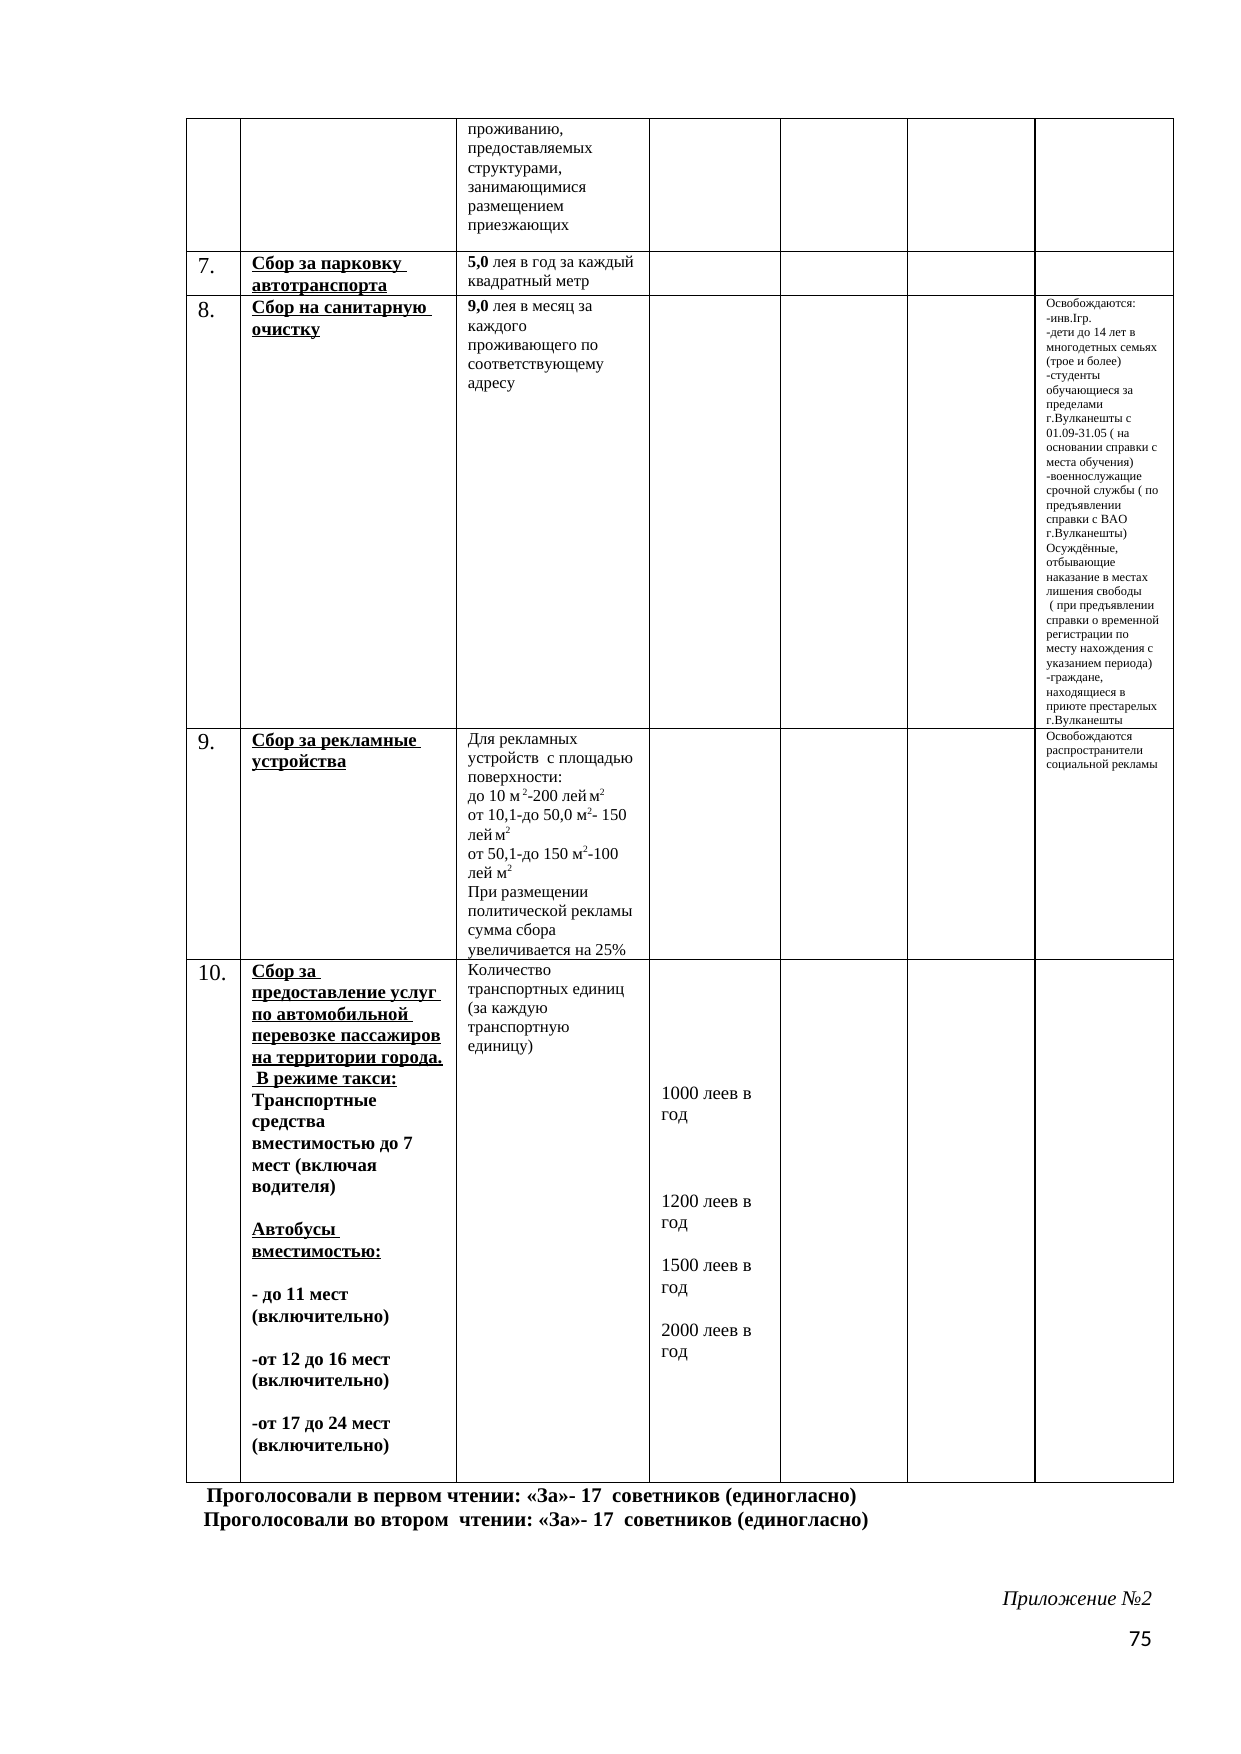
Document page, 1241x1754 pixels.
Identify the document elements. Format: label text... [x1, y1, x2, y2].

text Приложение №2 [243, 1586, 1152, 1610]
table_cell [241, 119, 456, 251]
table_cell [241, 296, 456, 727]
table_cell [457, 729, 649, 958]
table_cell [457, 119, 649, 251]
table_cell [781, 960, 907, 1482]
text Проголосовали в первом чтении: «За»- 17 советников (единогласно) [177, 1483, 1152, 1507]
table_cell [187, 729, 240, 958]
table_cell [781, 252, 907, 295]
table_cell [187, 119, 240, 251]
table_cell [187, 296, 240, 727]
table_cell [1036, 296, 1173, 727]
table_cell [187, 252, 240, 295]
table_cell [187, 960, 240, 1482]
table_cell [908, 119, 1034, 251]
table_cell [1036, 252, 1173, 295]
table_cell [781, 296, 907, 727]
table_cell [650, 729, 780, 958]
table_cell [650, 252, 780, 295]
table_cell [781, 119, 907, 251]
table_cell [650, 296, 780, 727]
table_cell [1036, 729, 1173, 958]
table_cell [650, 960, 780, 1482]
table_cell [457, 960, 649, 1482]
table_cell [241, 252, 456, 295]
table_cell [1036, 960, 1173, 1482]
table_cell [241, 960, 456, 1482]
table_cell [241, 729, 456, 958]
text Проголосовали во втором чтении: «За»- 17 советников (единогласно) [177, 1507, 1152, 1531]
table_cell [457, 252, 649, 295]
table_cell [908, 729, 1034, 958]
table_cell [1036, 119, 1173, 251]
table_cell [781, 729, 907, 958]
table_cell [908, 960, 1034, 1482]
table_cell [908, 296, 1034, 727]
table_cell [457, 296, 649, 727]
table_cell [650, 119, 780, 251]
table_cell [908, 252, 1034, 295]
